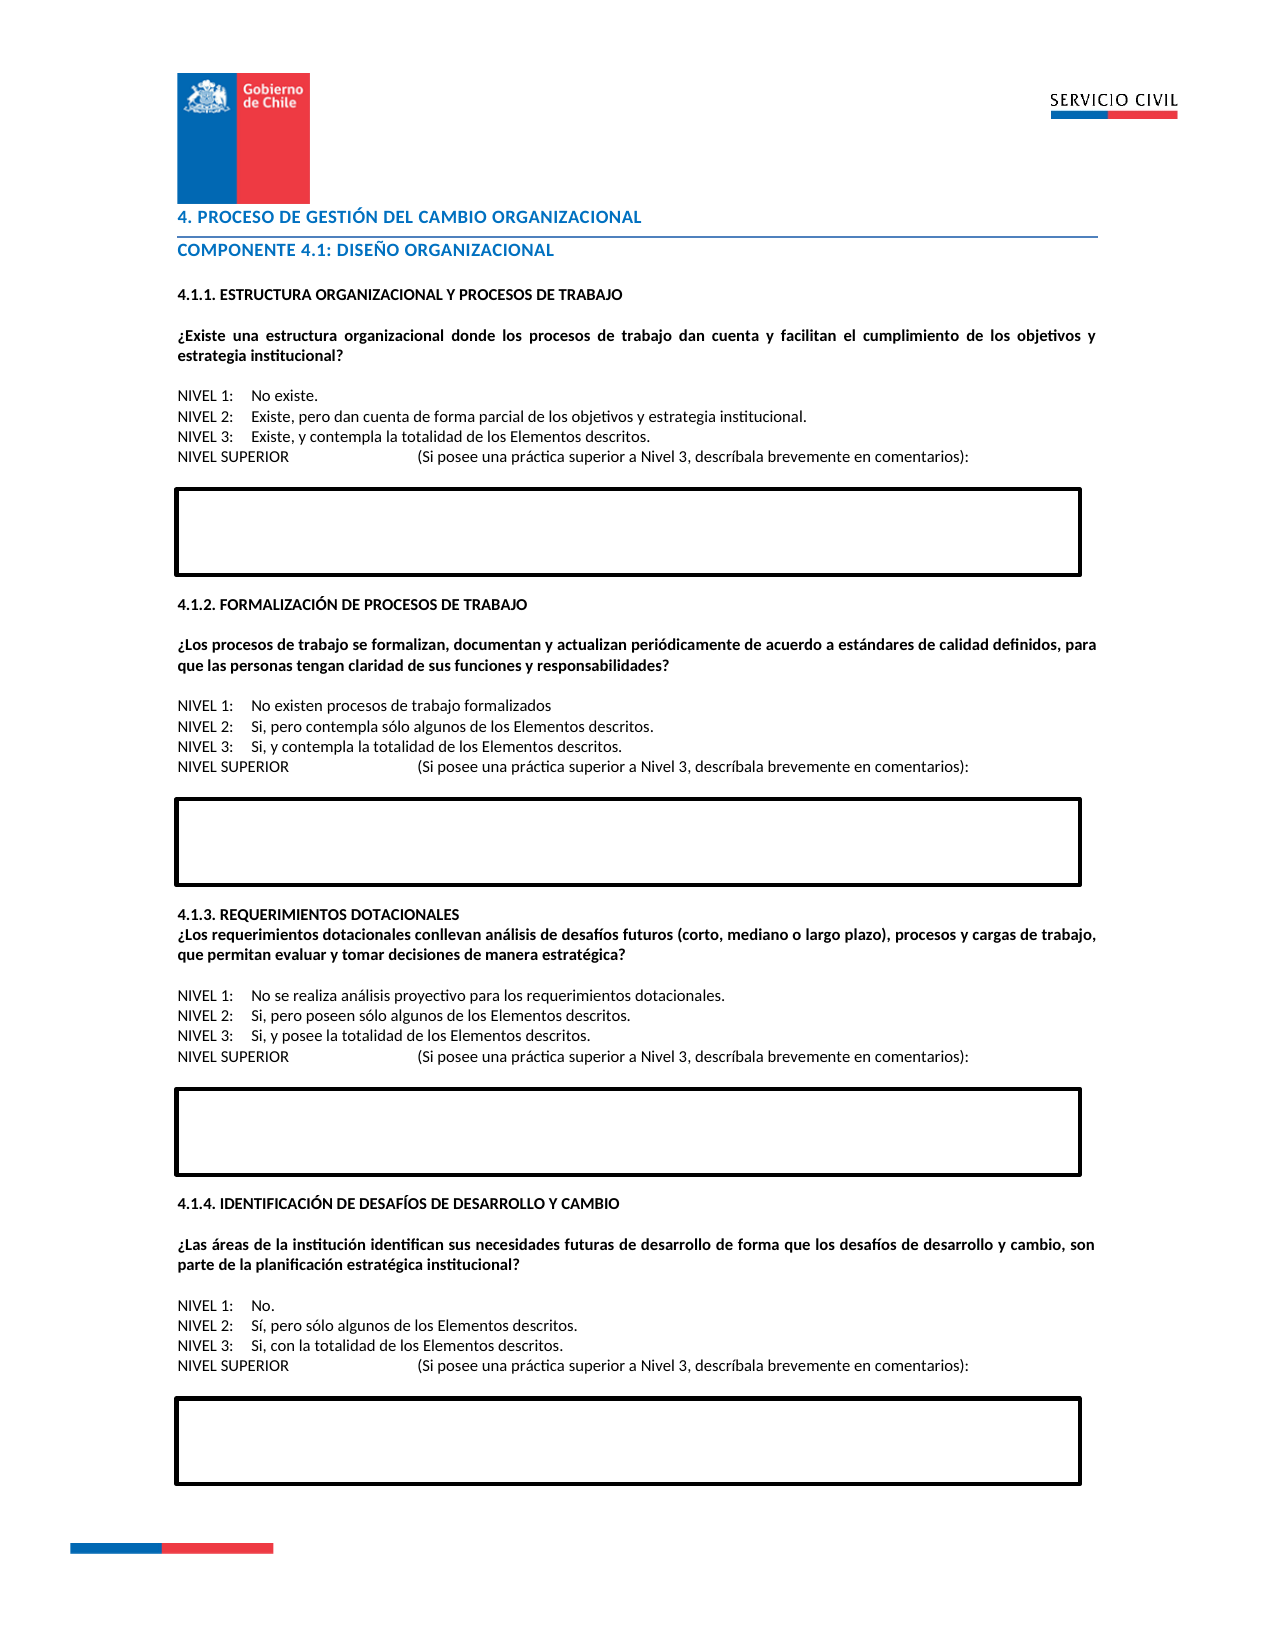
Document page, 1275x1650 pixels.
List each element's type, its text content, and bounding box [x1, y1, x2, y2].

text 4.1.1. ESTRUCTURA ORGANIZACIONAL Y PROCESOS DE TRABAJO [177, 284, 1098, 304]
text ¿Las áreas de la institución identifican sus necesidades futuras de desarrollo de forma que los desafíos de desarrollo y cambio, son parte de la planificación estratégica institucional? [177, 1234, 1098, 1274]
text 4.1.2. FORMALIZACIÓN DE PROCESOS DE TRABAJO [177, 594, 1098, 614]
text NIVEL 1: No existe. [177, 386, 1098, 406]
text NIVEL 2: Si, pero poseen sólo algunos de los Elementos descritos. [177, 1005, 1098, 1026]
text NIVEL SUPERIOR (Si posee una práctica superior a Nivel 3, descríbala brevemente en comentarios): [177, 756, 1098, 777]
picture [177, 73, 311, 205]
text NIVEL 3: Si, y posee la totalidad de los Elementos descritos. [177, 1026, 1098, 1046]
text NIVEL 3: Si, con la totalidad de los Elementos descritos. [177, 1335, 1098, 1356]
text NIVEL 2: Si, pero contempla sólo algunos de los Elementos descritos. [177, 716, 1098, 736]
text NIVEL 1: No existen procesos de trabajo formalizados [177, 696, 1098, 716]
text ¿Los requerimientos dotacionales conllevan análisis de desafíos futuros (corto, mediano o largo plazo), procesos y cargas de trabajo, que permitan evaluar y tomar decisiones de manera estratégica? [177, 924, 1098, 965]
text COMPONENTE 4.1: DISEÑO ORGANIZACIONAL [177, 238, 1098, 261]
text NIVEL SUPERIOR (Si posee una práctica superior a Nivel 3, descríbala brevemente en comentarios): [177, 447, 1098, 467]
text NIVEL SUPERIOR (Si posee una práctica superior a Nivel 3, descríbala brevemente en comentarios): [177, 1356, 1098, 1376]
text NIVEL 3: Si, y contempla la totalidad de los Elementos descritos. [177, 736, 1098, 756]
text ¿Existe una estructura organizacional donde los procesos de trabajo dan cuenta y facilitan el cumplimiento de los objetivos y estrategia institucional? [177, 325, 1098, 365]
text 4.1.4. IDENTIFICACIÓN DE DESAFÍOS DE DESARROLLO Y CAMBIO [177, 1193, 1098, 1213]
text ¿Los procesos de trabajo se formalizan, documentan y actualizan periódicamente de acuerdo a estándares de calidad definidos, para que las personas tengan claridad de sus funciones y responsabilidades? [177, 634, 1098, 675]
list 4. PROCESO DE GESTIÓN DEL CAMBIO ORGANIZACIONAL [177, 205, 1098, 236]
picture [1051, 94, 1178, 119]
text NIVEL 2: Existe, pero dan cuenta de forma parcial de los objetivos y estrategia institucional. [177, 406, 1098, 426]
text NIVEL 1: No. [177, 1295, 1098, 1315]
text NIVEL 2: Sí, pero sólo algunos de los Elementos descritos. [177, 1315, 1098, 1335]
picture [70, 1543, 274, 1554]
text NIVEL 3: Existe, y contempla la totalidad de los Elementos descritos. [177, 426, 1098, 447]
text NIVEL 1: No se realiza análisis proyectivo para los requerimientos dotacionales. [177, 985, 1098, 1005]
text NIVEL SUPERIOR (Si posee una práctica superior a Nivel 3, descríbala brevemente en comentarios): [177, 1046, 1098, 1066]
text 4.1.3. REQUERIMIENTOS DOTACIONALES [177, 904, 1098, 924]
